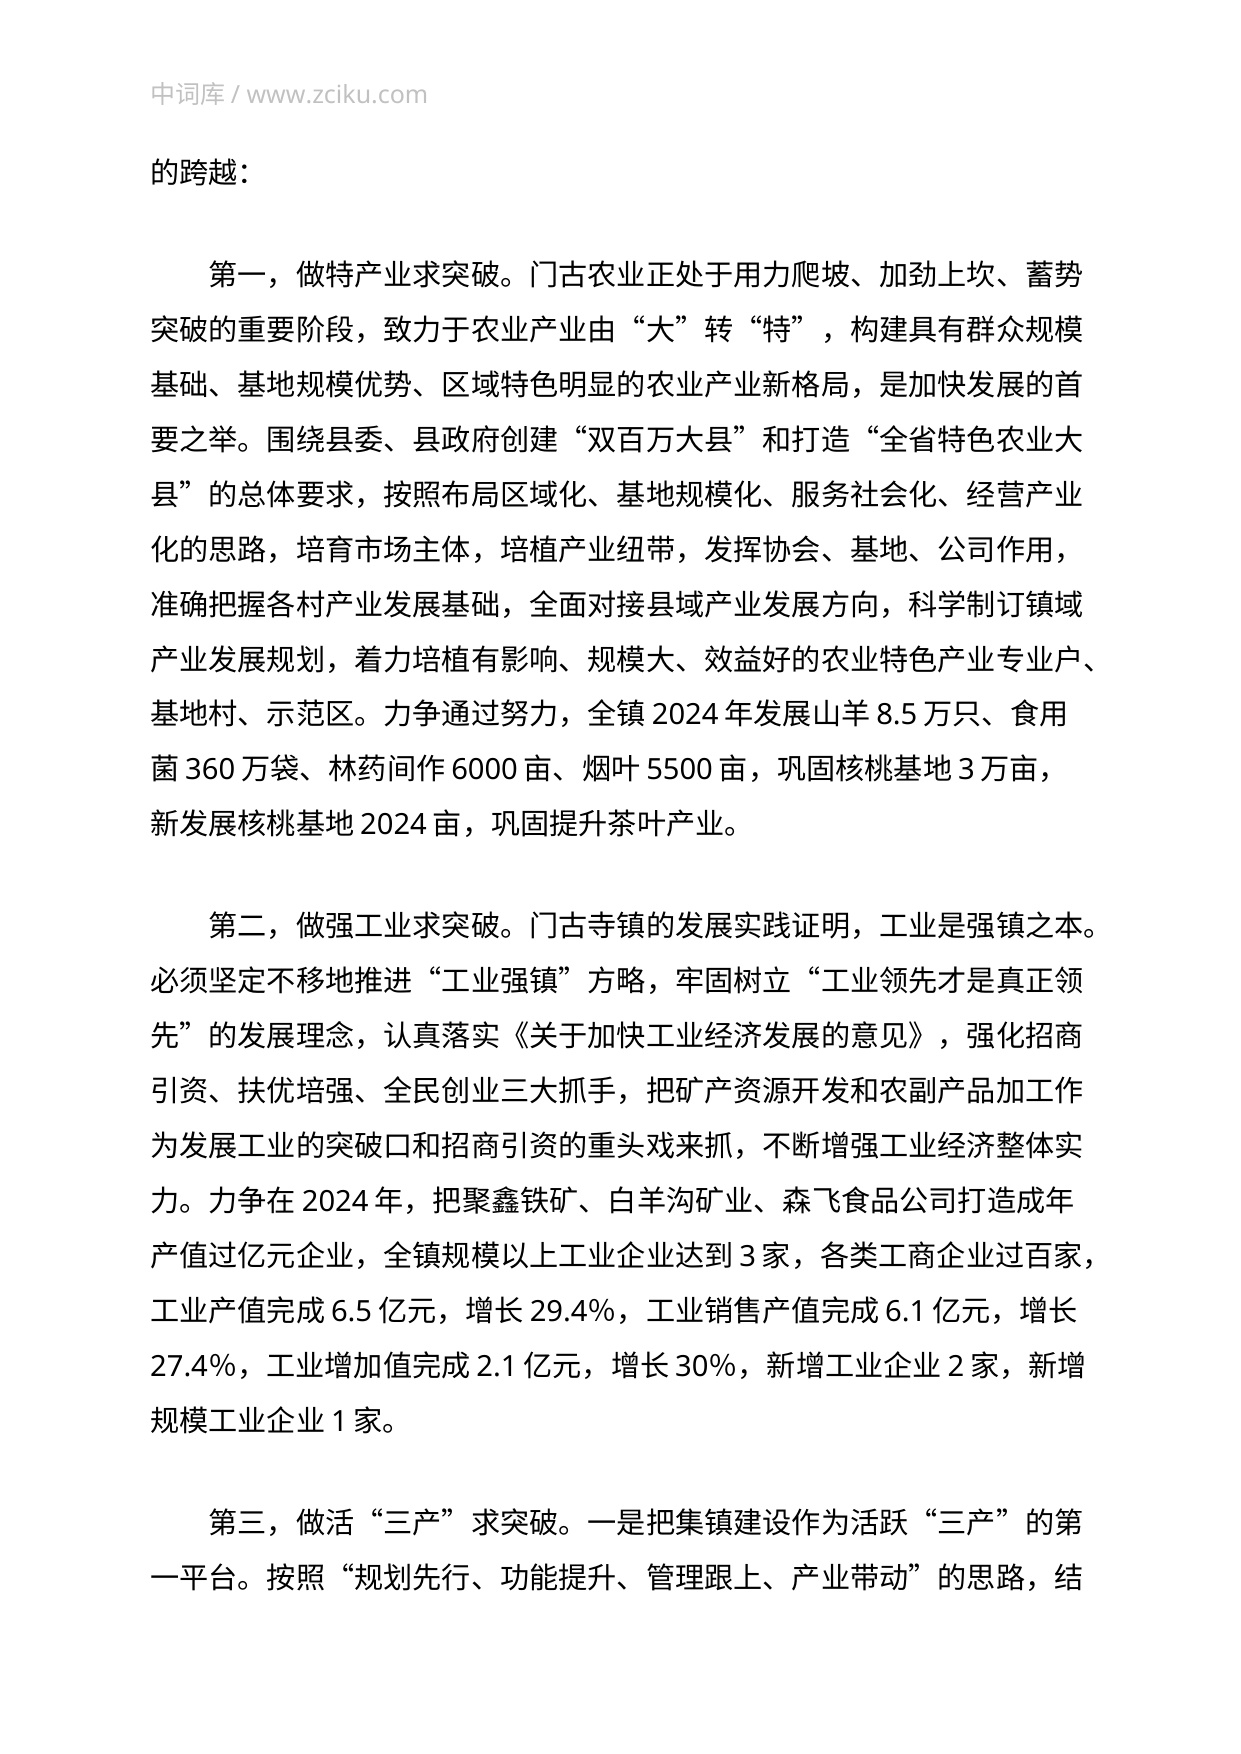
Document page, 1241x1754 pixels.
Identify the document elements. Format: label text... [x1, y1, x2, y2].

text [150, 150, 1090, 192]
text 第一，做特产业求突破。门古农业正处于用力爬坡、加劲上坎、蓄势突破的重要阶段，致力于农业产业由“大”转“特”，构建具有群众规模基础、基地规模优势、区域特色明显的农业产业新格局，是加快发展的首要之举。围绕县委、县政府创建“双百万大县”和打造“全省特色农业大县”的总体要求，按照布局区域化、基地规模化、服务社会化、经营产业化的思路，培育市场主体，培植产业纽带，发挥协会、基地、公司作用，准确把握各村产业发展基础，全面对接县域产业发展方向，科学制订镇域产业发展规划，着力培植有影响、规模大、效益好的农业特色产业专业户、基地村、示范区。力争通过努力，全镇2024年发展山羊8.5万只、食用菌360万袋、林药间作6000亩、烟叶5500亩，巩固核桃基地3万亩，新发展核桃基地2024亩，巩固提升茶叶产业。 [150, 252, 1090, 843]
text 第二，做强工业求突破。门古寺镇的发展实践证明，工业是强镇之本。必须坚定不移地推进“工业强镇”方略，牢固树立“工业领先才是真正领先”的发展理念，认真落实《关于加快工业经济发展的意见》，强化招商引资、扶优培强、全民创业三大抓手，把矿产资源开发和农副产品加工作为发展工业的突破口和招商引资的重头戏来抓，不断增强工业经济整体实力。力争在2024年，把聚鑫铁矿、白羊沟矿业、森飞食品公司打造成年产值过亿元企业，全镇规模以上工业企业达到3家，各类工商企业过百家，工业产值完成6.5亿元，增长29.4％，工业销售产值完成6.1亿元，增长27.4％，工业增加值完成2.1亿元，增长30％，新增工业企业2家，新增规模工业企业1家。 [150, 903, 1090, 1440]
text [150, 1499, 1090, 1597]
